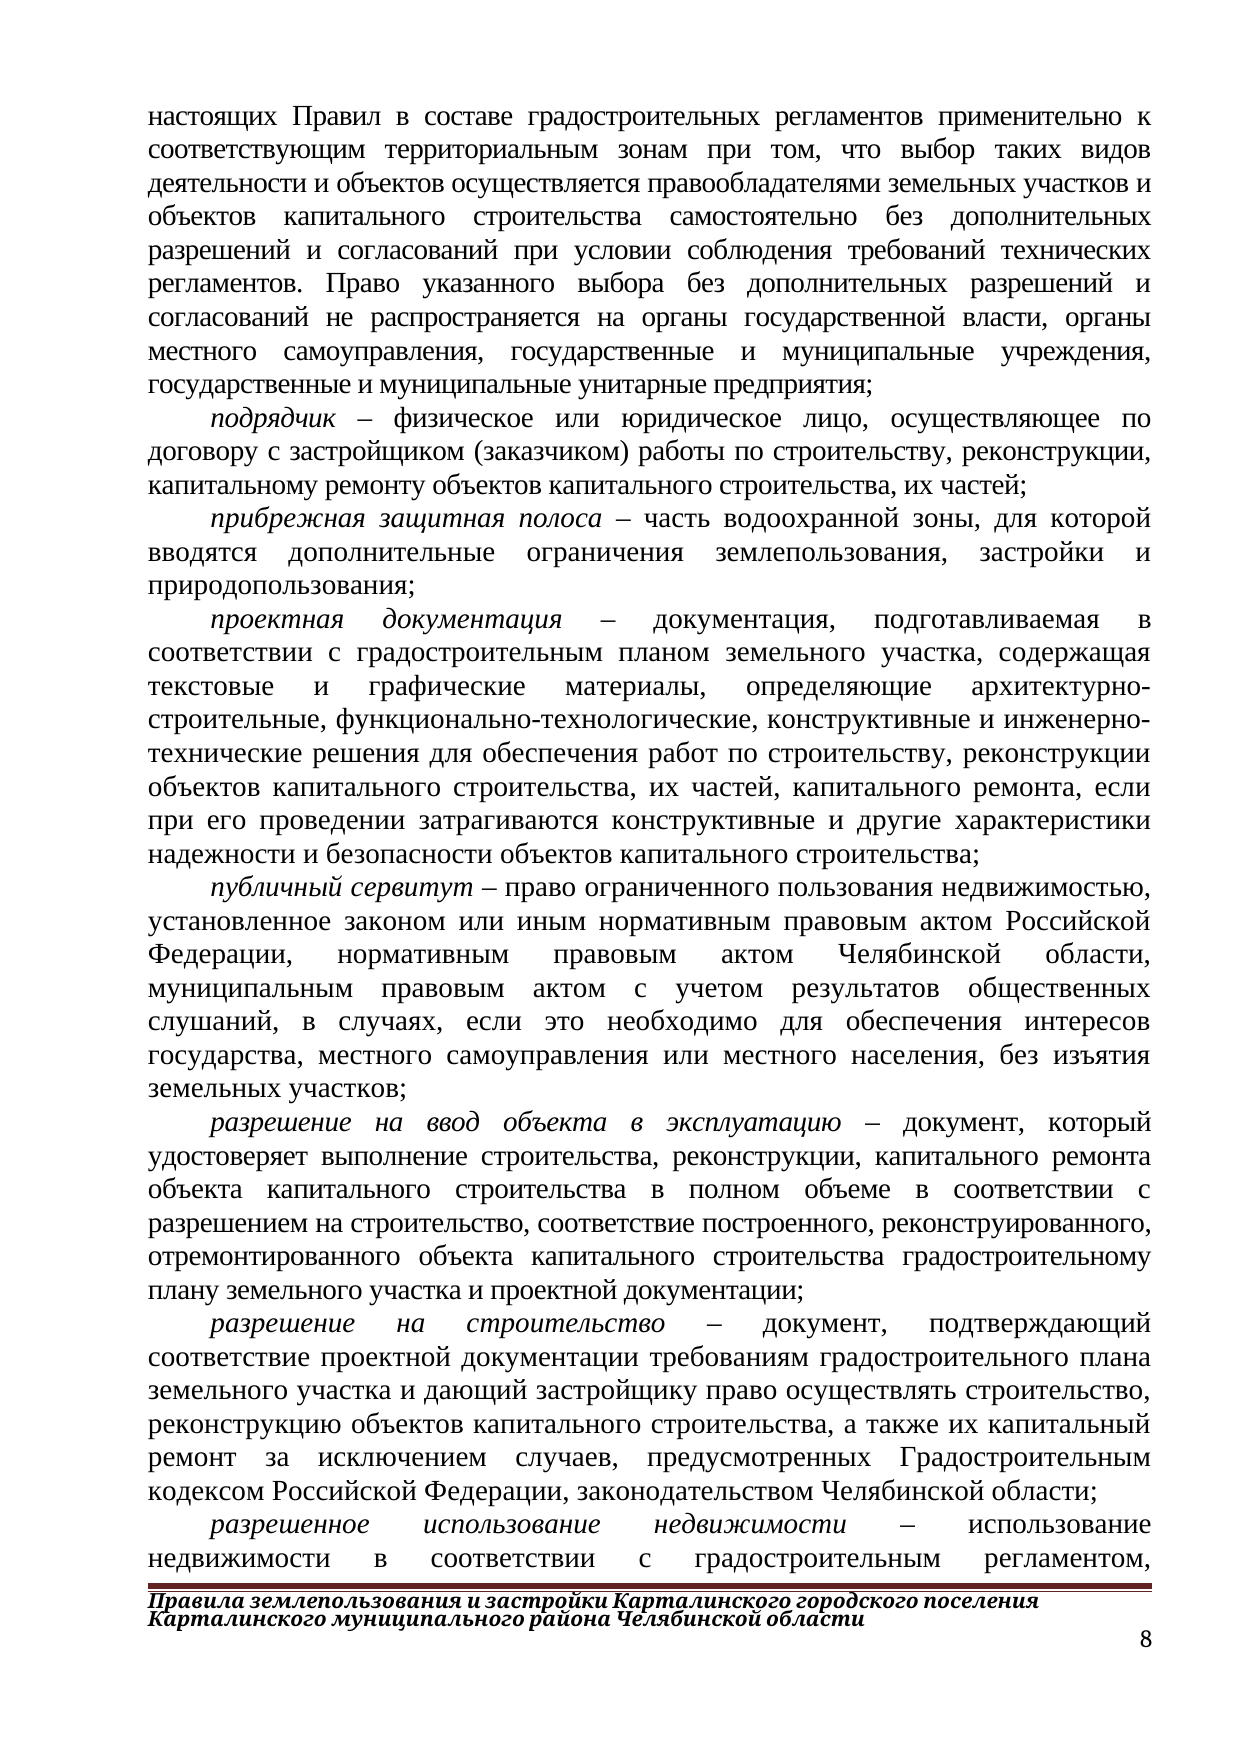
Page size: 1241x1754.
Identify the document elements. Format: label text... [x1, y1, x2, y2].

text разрешение на ввод объекта в эксплуатацию – документ, который удостоверяет выполнение строительства, реконструкции, капитального ремонта объекта капитального строительства в полном объеме в соответствии с разрешением на строительство, соответствие построенного, реконструированного, отремонтированного объекта капитального строительства градостроительному плану земельного участка и проектной документации; [148, 1104, 1152, 1305]
text подрядчик – физическое или юридическое лицо, осуществляющее по договору с застройщиком (заказчиком) работы по строительству, реконструкции, капитальному ремонту объектов капитального строительства, их частей; [148, 400, 1152, 500]
text прибрежная защитная полоса – часть водоохранной зоны, для которой вводятся дополнительные ограничения землепользования, застройки и природопользования; [148, 500, 1152, 601]
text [148, 1507, 1152, 1574]
text публичный сервитут – право ограниченного пользования недвижимостью, установленное законом или иным нормативным правовым актом Российской Федерации, нормативным правовым актом Челябинской области, муниципальным правовым актом с учетом результатов общественных слушаний, в случаях, если это необходимо для обеспечения интересов государства, местного самоуправления или местного населения, без изъятия земельных участков; [148, 869, 1152, 1104]
text проектная документация – документация, подготавливаемая в соответствии с градостроительным планом земельного участка, содержащая текстовые и графические материалы, определяющие архитектурно-строительные, функционально-технологические, конструктивные и инженерно-технические решения для обеспечения работ по строительству, реконструкции объектов капитального строительства, их частей, капитального ремонта, если при его проведении затрагиваются конструктивные и другие характеристики надежности и безопасности объектов капитального строительства; [148, 601, 1152, 869]
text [148, 98, 1152, 400]
text разрешение на строительство – документ, подтверждающий соответствие проектной документации требованиям градостроительного плана земельного участка и дающий застройщику право осуществлять строительство, реконструкцию объектов капитального строительства, а также их капитальный ремонт за исключением случаев, предусмотренных Градостроительным кодексом Российской Федерации, законодательством Челябинской области; [148, 1305, 1152, 1507]
